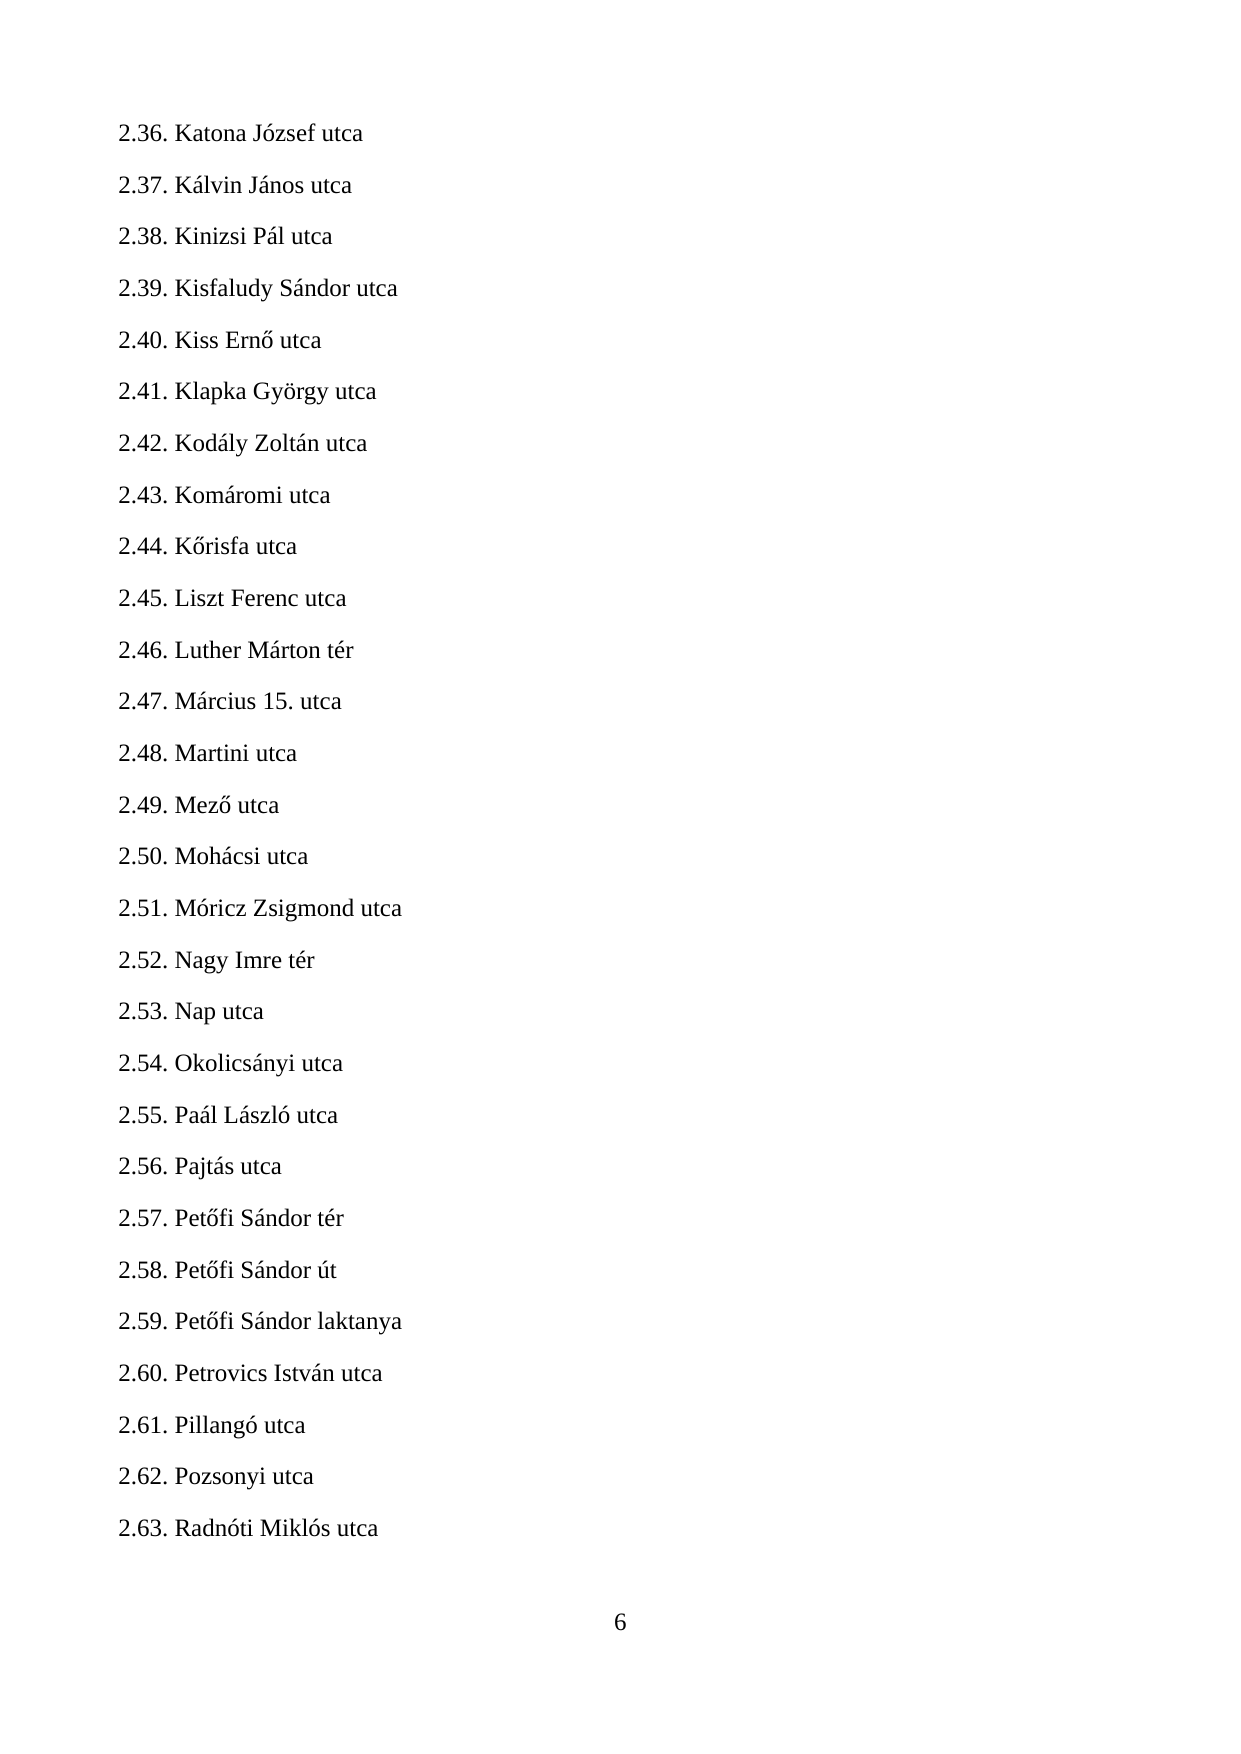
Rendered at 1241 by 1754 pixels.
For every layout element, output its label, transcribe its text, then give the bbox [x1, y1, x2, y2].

text 2.49. Mező utca [118, 790, 1122, 818]
text 2.45. Liszt Ferenc utca [118, 583, 1122, 612]
text 2.55. Paál László utca [118, 1100, 1122, 1128]
text 2.43. Komáromi utca [118, 480, 1122, 508]
text 2.48. Martini utca [118, 738, 1122, 767]
text 2.56. Pajtás utca [118, 1151, 1122, 1180]
text 2.52. Nagy Imre tér [118, 945, 1122, 973]
text 2.58. Petőfi Sándor út [118, 1255, 1122, 1283]
text 2.50. Mohácsi utca [118, 841, 1122, 870]
text 2.60. Petrovics István utca [118, 1358, 1122, 1387]
text 2.53. Nap utca [118, 996, 1122, 1025]
text 2.63. Radnóti Miklós utca [118, 1513, 1122, 1542]
text 2.38. Kinizsi Pál utca [118, 221, 1122, 250]
text 2.41. Klapka György utca [118, 376, 1122, 405]
text 2.51. Móricz Zsigmond utca [118, 893, 1122, 922]
text 2.42. Kodály Zoltán utca [118, 428, 1122, 457]
text 2.39. Kisfaludy Sándor utca [118, 273, 1122, 302]
text 2.59. Petőfi Sándor laktanya [118, 1306, 1122, 1335]
text 2.61. Pillangó utca [118, 1410, 1122, 1438]
text 2.62. Pozsonyi utca [118, 1461, 1122, 1490]
text 2.54. Okolicsányi utca [118, 1048, 1122, 1077]
text 2.36. Katona József utca [118, 118, 1122, 147]
text 2.57. Petőfi Sándor tér [118, 1203, 1122, 1232]
text 2.44. Kőrisfa utca [118, 531, 1122, 560]
text 2.40. Kiss Ernő utca [118, 325, 1122, 353]
text 2.46. Luther Márton tér [118, 635, 1122, 663]
text 2.47. Március 15. utca [118, 686, 1122, 715]
text 2.37. Kálvin János utca [118, 170, 1122, 198]
